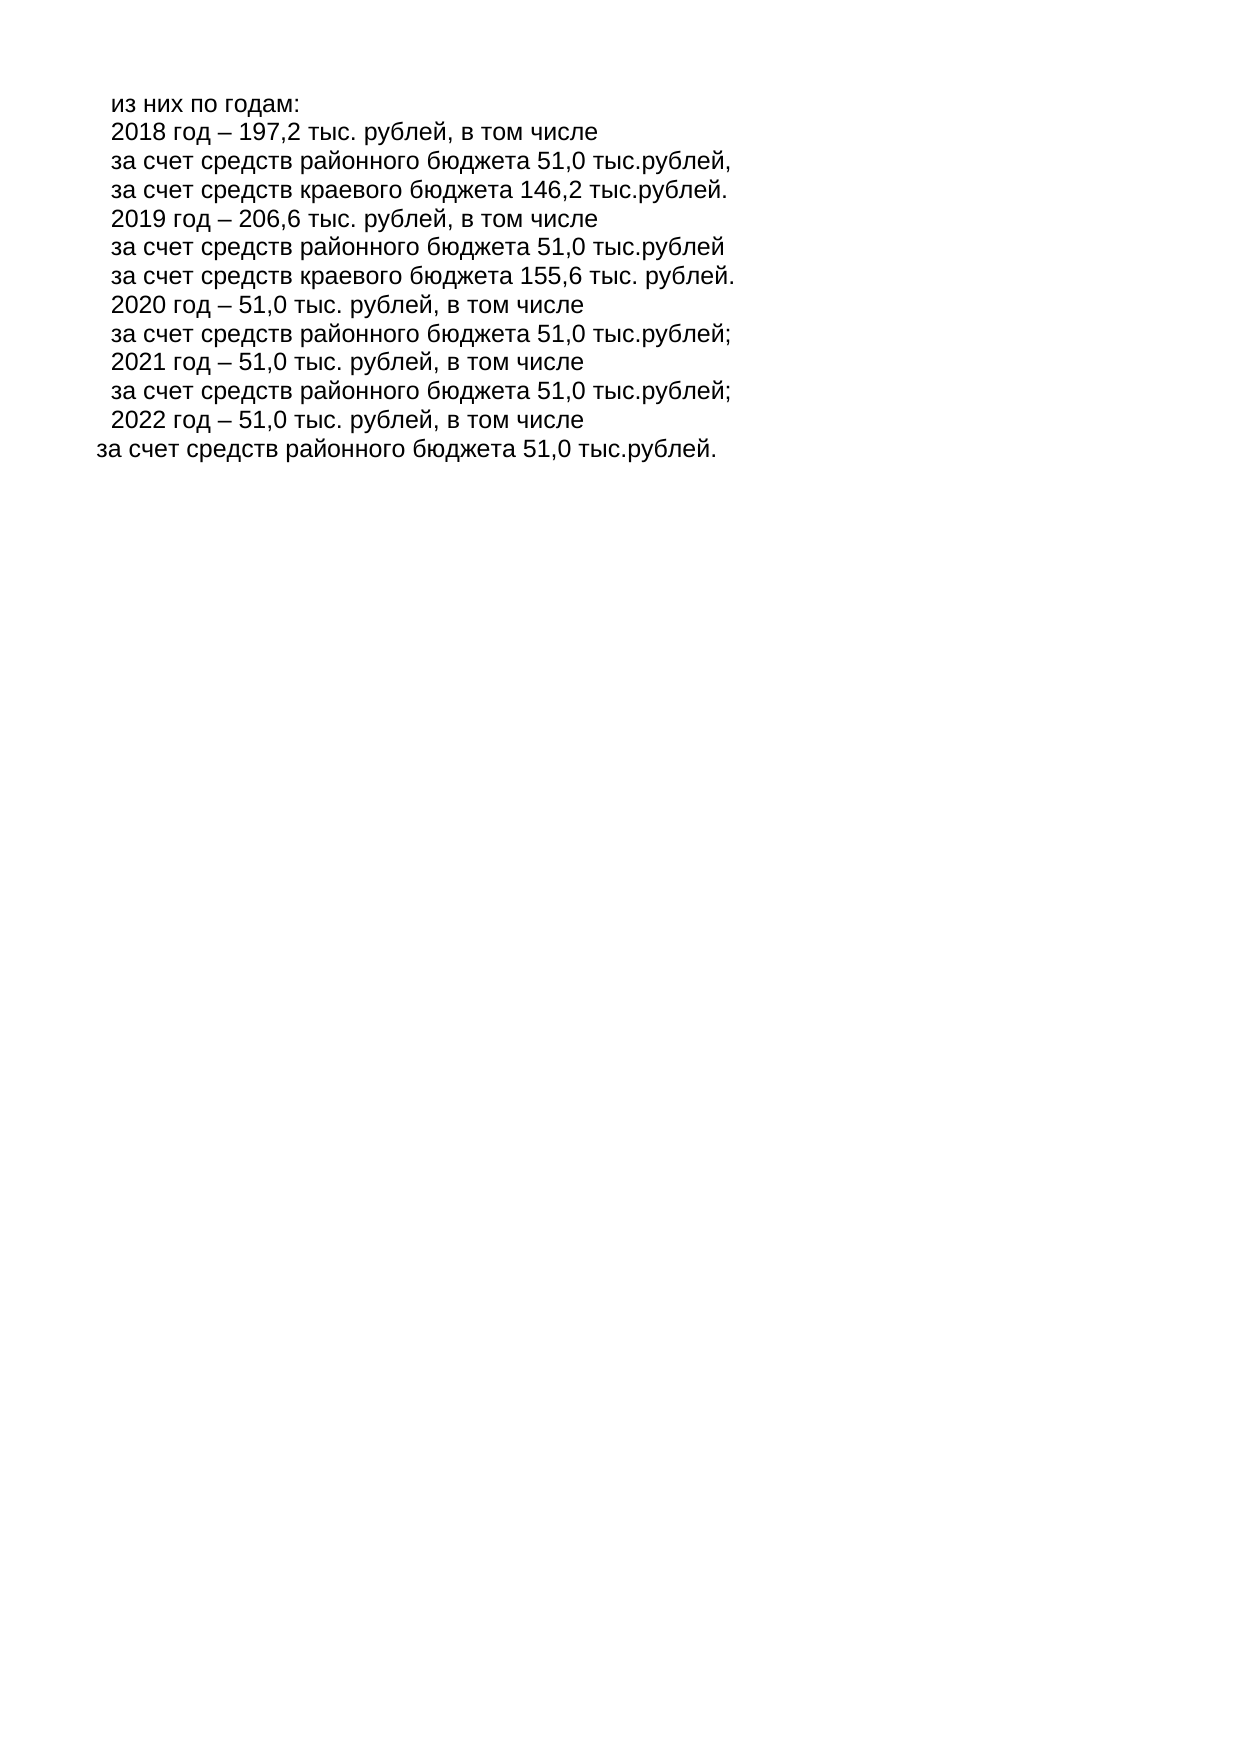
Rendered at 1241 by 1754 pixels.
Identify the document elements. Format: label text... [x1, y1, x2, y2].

text 2021 год – 51,0 тыс. рублей, в том числе [37, 347, 1137, 376]
text за счет средств краевого бюджета 146,2 тыс.рублей. [111, 175, 1137, 204]
text за счет средств районного бюджета 51,0 тыс.рублей, [37, 146, 1137, 175]
text 2022 год – 51,0 тыс. рублей, в том числе [37, 405, 1137, 434]
text за счет средств районного бюджета 51,0 тыс.рублей. [96, 434, 1107, 462]
text за счет средств краевого бюджета 155,6 тыс. рублей. [37, 261, 1137, 290]
text за счет средств районного бюджета 51,0 тыс.рублей [37, 232, 1137, 261]
text 2018 год – 197,2 тыс. рублей, в том числе [37, 117, 1137, 146]
text из них по годам: [37, 89, 1137, 117]
text за счет средств районного бюджета 51,0 тыс.рублей; [37, 376, 1137, 405]
text за счет средств районного бюджета 51,0 тыс.рублей; [37, 319, 1137, 347]
text 2019 год – 206,6 тыс. рублей, в том числе [37, 204, 1137, 232]
text 2020 год – 51,0 тыс. рублей, в том числе [37, 290, 1137, 319]
